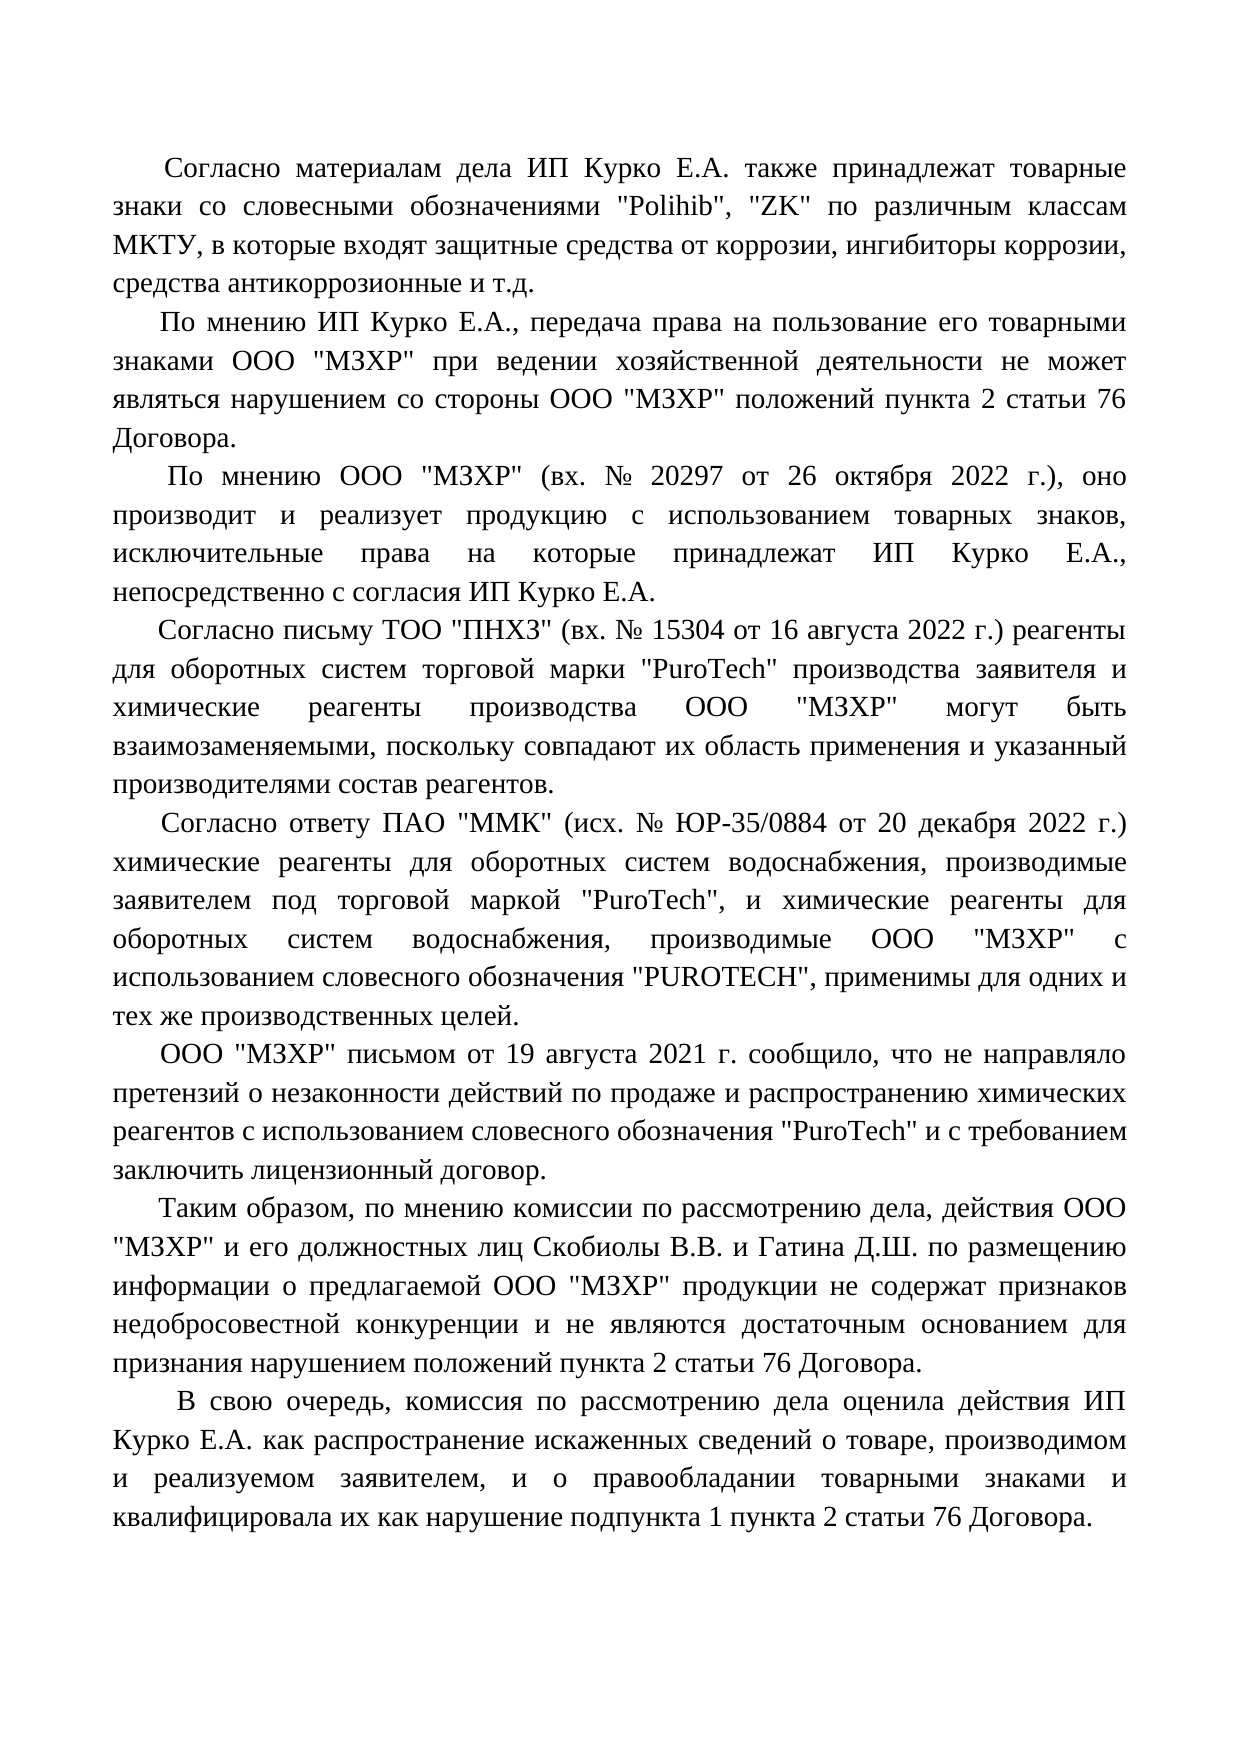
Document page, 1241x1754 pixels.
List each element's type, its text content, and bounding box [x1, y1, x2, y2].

text Согласно материалам дела ИП Курко Е.А. также принадлежат товарные знаки со словесными обозначениями "Polihib", "ZK" по различным классам МКТУ, в которые входят защитные средства от коррозии, ингибиторы коррозии, средства антикоррозионные и т.д. [112, 150, 1128, 299]
text По мнению ООО "МЗХР" (вх. № 20297 от 26 октября 2022 г.), оно производит и реализует продукцию с использованием товарных знаков, исключительные права на которые принадлежат ИП Курко Е.А., непосредственно с согласия ИП Курко Е.А. [112, 458, 1128, 607]
text Согласно письму ТОО "ПНХЗ" (вх. № 15304 от 16 августа 2022 г.) реагенты для оборотных систем торговой марки "PuroTech" производства заявителя и химические реагенты производства ООО "МЗХР" могут быть взаимозаменяемыми, поскольку совпадают их область применения и указанный производителями состав реагентов. [112, 612, 1128, 800]
text Согласно ответу ПАО "ММК" (исх. № ЮР-35/0884 от 20 декабря 2022 г.) химические реагенты для оборотных систем водоснабжения, производимые заявителем под торговой маркой "PuroTech", и химические реагенты для оборотных систем водоснабжения, производимые ООО "МЗХР" с использованием словесного обозначения "PUROTECH", применимы для одних и тех же производственных целей. [112, 805, 1128, 1031]
text Таким образом, по мнению комиссии по рассмотрению дела, действия ООО "МЗХР" и его должностных лиц Скобиолы В.В. и Гатина Д.Ш. по размещению информации о предлагаемой ООО "МЗХР" продукции не содержат признаков недобросовестной конкуренции и не являются достаточным основанием для признания нарушением положений пункта 2 статьи 76 Договора. [112, 1191, 1128, 1378]
text По мнению ИП Курко Е.А., передача права на пользование его товарными знаками ООО "МЗХР" при ведении хозяйственной деятельности не может являться нарушением со стороны ООО "МЗХР" положений пункта 2 статьи 76 Договора. [112, 304, 1128, 453]
text ООО "МЗХР" письмом от 19 августа 2021 г. сообщило, что не направляло претензий о незаконности действий по продаже и распространению химических реагентов с использованием словесного обозначения "PuroTech" и с требованием заключить лицензионный договор. [112, 1036, 1128, 1186]
text В свою очередь, комиссия по рассмотрению дела оценила действия ИП Курко Е.А. как распространение искаженных сведений о товаре, производимом и реализуемом заявителем, и о правообладании товарными знаками и квалифицировала их как нарушение подпункта 1 пункта 2 статьи 76 Договора. [112, 1383, 1128, 1532]
